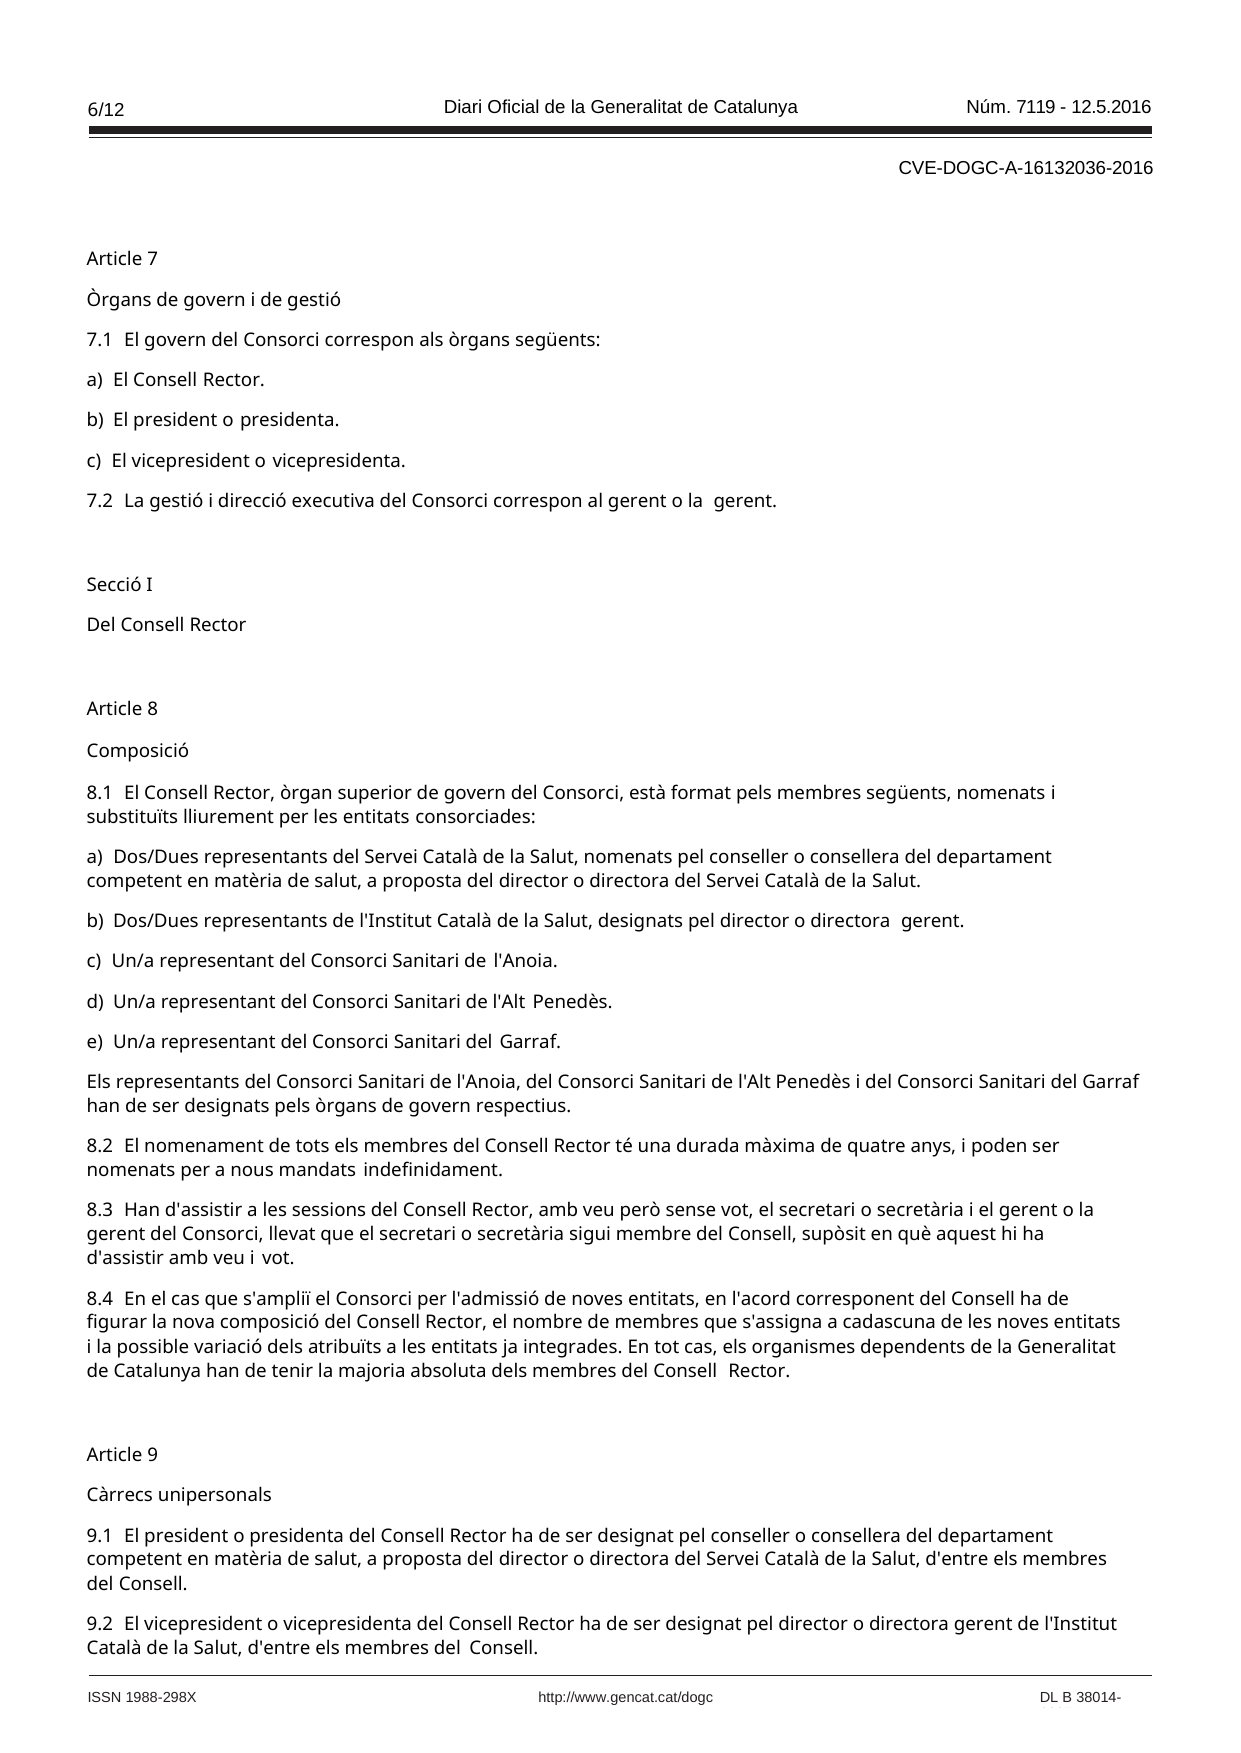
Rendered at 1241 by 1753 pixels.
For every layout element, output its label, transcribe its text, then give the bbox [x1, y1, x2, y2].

text Òrgans de govern i de gestió [86, 286, 1165, 311]
list El Consell Rector, òrgan superior de govern del Consorci, està format pels membres següents, nomenats i substituïts lliurement per les entitats consorciades: [86, 780, 1134, 829]
list Un/a representant del Consorci Sanitari de l'Alt Penedès. [86, 988, 1165, 1013]
list La gestió i direcció executiva del Consorci correspon al gerent o la gerent. [86, 487, 1165, 513]
list El vicepresident o vicepresidenta. [86, 447, 1165, 472]
list El vicepresident o vicepresidenta del Consell Rector ha de ser designat pel director o directora gerent de l'Institut Català de la Salut, d'entre els membres del Consell. [86, 1611, 1118, 1659]
list Han d'assistir a les sessions del Consell Rector, amb veu però sense vot, el secretari o secretària i el gerent o la gerent del Consorci, llevat que el secretari o secretària sigui membre del Consell, supòsit en què aquest hi ha d'assistir amb veu i vot. [86, 1197, 1116, 1270]
list Dos/Dues representants del Servei Català de la Salut, nomenats pel conseller o consellera del departament competent en matèria de salut, a proposta del director o directora del Servei Català de la Salut. [86, 844, 1135, 893]
text Càrrecs unipersonals [86, 1482, 1165, 1507]
list El Consell Rector. [86, 366, 1165, 392]
text Els representants del Consorci Sanitari de l'Anoia, del Consorci Sanitari de l'Alt Penedès i del Consorci Sanitari del Garraf han de ser designats pels òrgans de govern respectius. [86, 1069, 1144, 1118]
text Del Consell Rector [86, 611, 1165, 637]
text Article 9 [86, 1441, 1165, 1467]
list Un/a representant del Consorci Sanitari del Garraf. [86, 1028, 1165, 1054]
list El nomenament de tots els membres del Consell Rector té una durada màxima de quatre anys, i poden ser nomenats per a nous mandats indefinidament. [86, 1133, 1141, 1182]
list El govern del Consorci correspon als òrgans següents: [86, 326, 1165, 352]
list En el cas que s'ampliï el Consorci per l'admissió de noves entitats, en l'acord corresponent del Consell ha de figurar la nova composició del Consell Rector, el nombre de membres que s'assigna a cadascuna de les noves entitats i la possible variació dels atribuïts a les entitats ja integrades. En tot cas, els organismes dependents de la Generalitat de Catalunya han de tenir la majoria absoluta dels membres del Consell Rector. [86, 1286, 1128, 1383]
list Un/a representant del Consorci Sanitari de l'Anoia. [86, 948, 1165, 973]
list Dos/Dues representants de l'Institut Català de la Salut, designats pel director o directora gerent. [86, 908, 1165, 933]
text Article 7 [86, 246, 1165, 271]
list El president o presidenta. [86, 407, 1165, 432]
text Secció I [86, 571, 1165, 597]
list El president o presidenta del Consell Rector ha de ser designat pel conseller o consellera del departament competent en matèria de salut, a proposta del director o directora del Servei Català de la Salut, d'entre els membres del Consell. [86, 1523, 1128, 1595]
text Article 8 Composició [86, 696, 196, 763]
